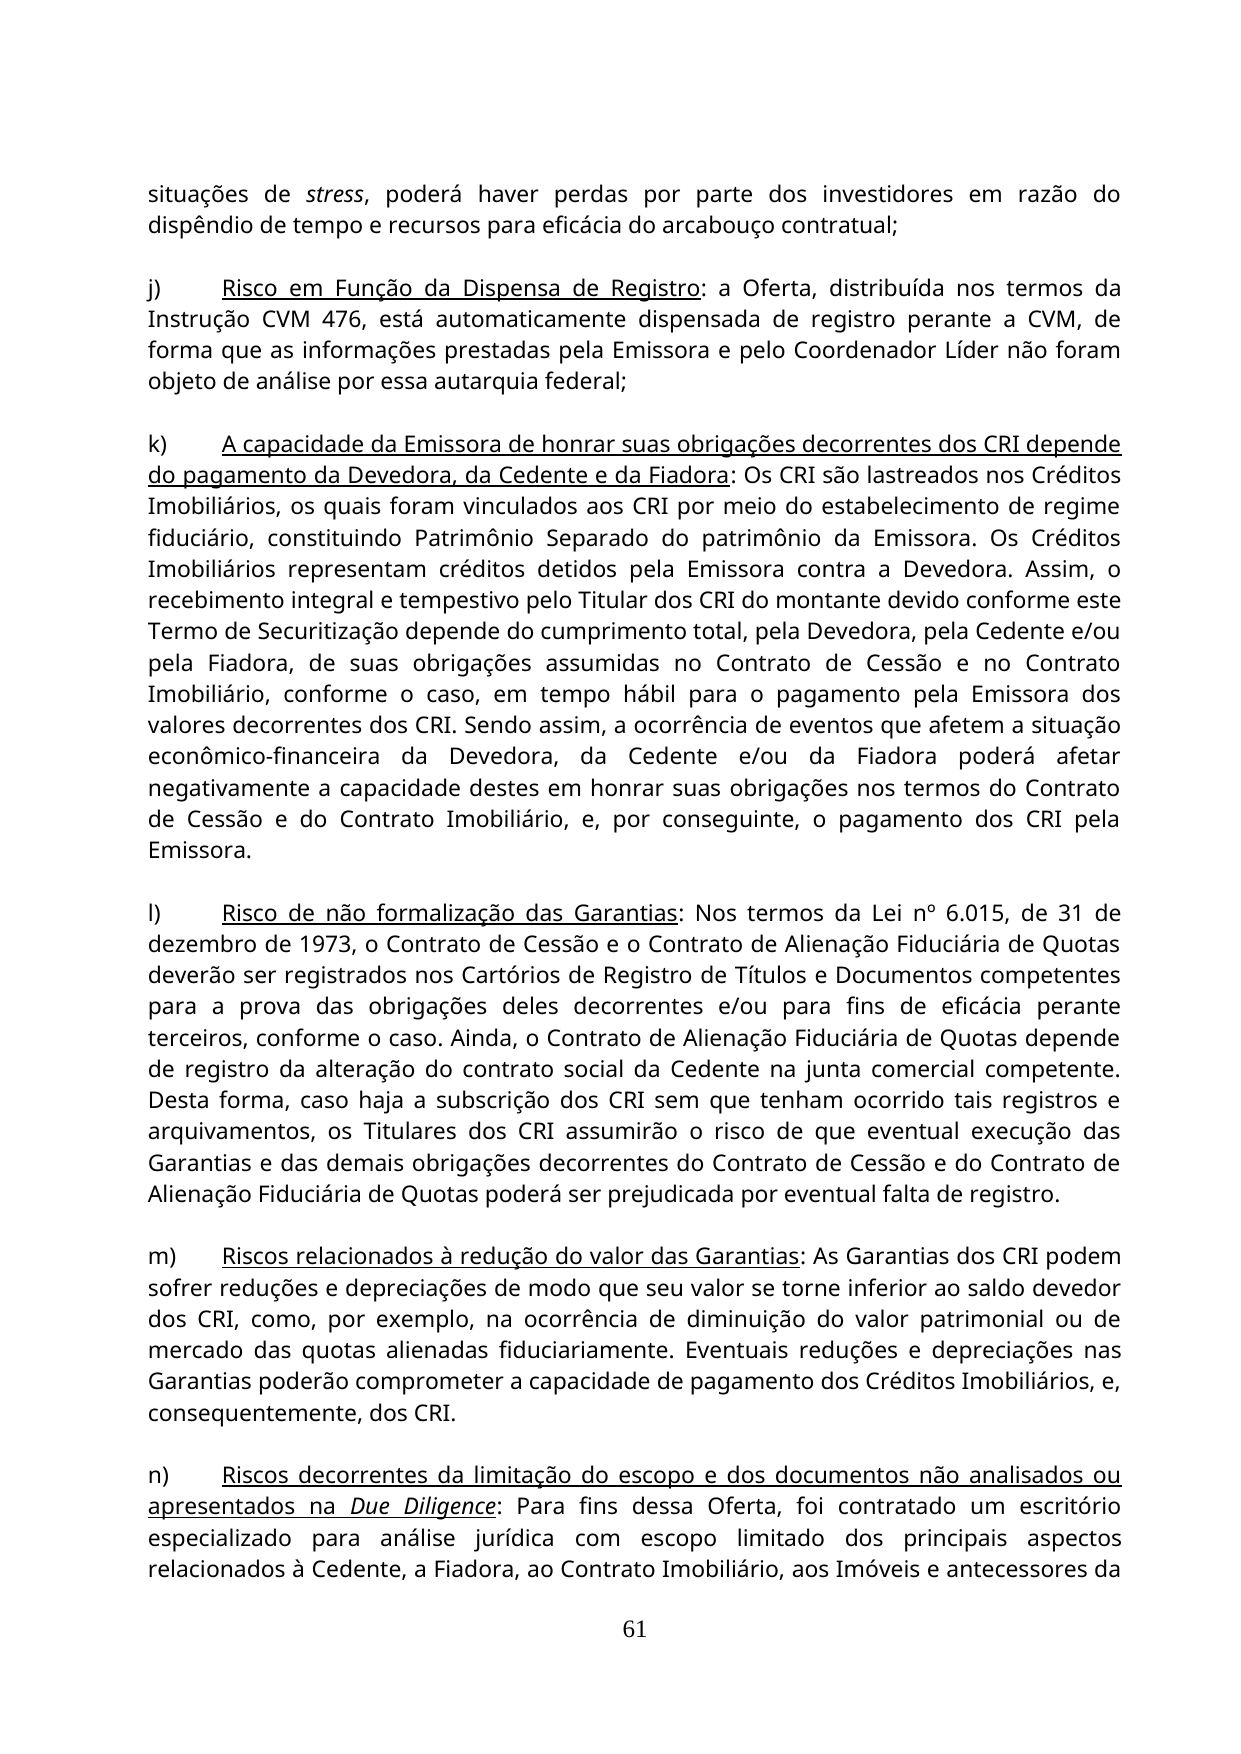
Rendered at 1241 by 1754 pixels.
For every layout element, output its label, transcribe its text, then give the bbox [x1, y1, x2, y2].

list Risco em Função da Dispensa de Registro: a Oferta, distribuída nos termos da Instrução CVM 476, está automaticamente dispensada de registro perante a CVM, de forma que as informações prestadas pela Emissora e pelo Coordenador Líder não foram objeto de análise por essa autarquia federal; [148, 271, 1122, 396]
list Risco de não formalização das Garantias: Nos termos da Lei nº 6.015, de 31 de dezembro de 1973, o Contrato de Cessão e o Contrato de Alienação Fiduciária de Quotas deverão ser registrados nos Cartórios de Registro de Títulos e Documentos competentes para a prova das obrigações deles decorrentes e/ou para fins de eficácia perante terceiros, conforme o caso. Ainda, o Contrato de Alienação Fiduciária de Quotas depende de registro da alteração do contrato social da Cedente na junta comercial competente. Desta forma, caso haja a subscrição dos CRI sem que tenham ocorrido tais registros e arquivamentos, os Titulares dos CRI assumirão o risco de que eventual execução das Garantias e das demais obrigações decorrentes do Contrato de Cessão e do Contrato de Alienação Fiduciária de Quotas poderá ser prejudicada por eventual falta de registro. [148, 896, 1122, 1208]
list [148, 177, 1122, 240]
list Riscos relacionados à redução do valor das Garantias: As Garantias dos CRI podem sofrer reduções e depreciações de modo que seu valor se torne inferior ao saldo devedor dos CRI, como, por exemplo, na ocorrência de diminuição do valor patrimonial ou de mercado das quotas alienadas fiduciariamente. Eventuais reduções e depreciações nas Garantias poderão comprometer a capacidade de pagamento dos Créditos Imobiliários, e, consequentemente, dos CRI. [148, 1240, 1122, 1427]
list A capacidade da Emissora de honrar suas obrigações decorrentes dos CRI depende do pagamento da Devedora, da Cedente e da Fiadora: Os CRI são lastreados nos Créditos Imobiliários, os quais foram vinculados aos CRI por meio do estabelecimento de regime fiduciário, constituindo Patrimônio Separado do patrimônio da Emissora. Os Créditos Imobiliários representam créditos detidos pela Emissora contra a Devedora. Assim, o recebimento integral e tempestivo pelo Titular dos CRI do montante devido conforme este Termo de Securitização depende do cumprimento total, pela Devedora, pela Cedente e/ou pela Fiadora, de suas obrigações assumidas no Contrato de Cessão e no Contrato Imobiliário, conforme o caso, em tempo hábil para o pagamento pela Emissora dos valores decorrentes dos CRI. Sendo assim, a ocorrência de eventos que afetem a situação econômico-financeira da Devedora, da Cedente e/ou da Fiadora poderá afetar negativamente a capacidade destes em honrar suas obrigações nos termos do Contrato de Cessão e do Contrato Imobiliário, e, por conseguinte, o pagamento dos CRI pela Emissora. [148, 427, 1122, 865]
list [148, 1458, 1122, 1583]
